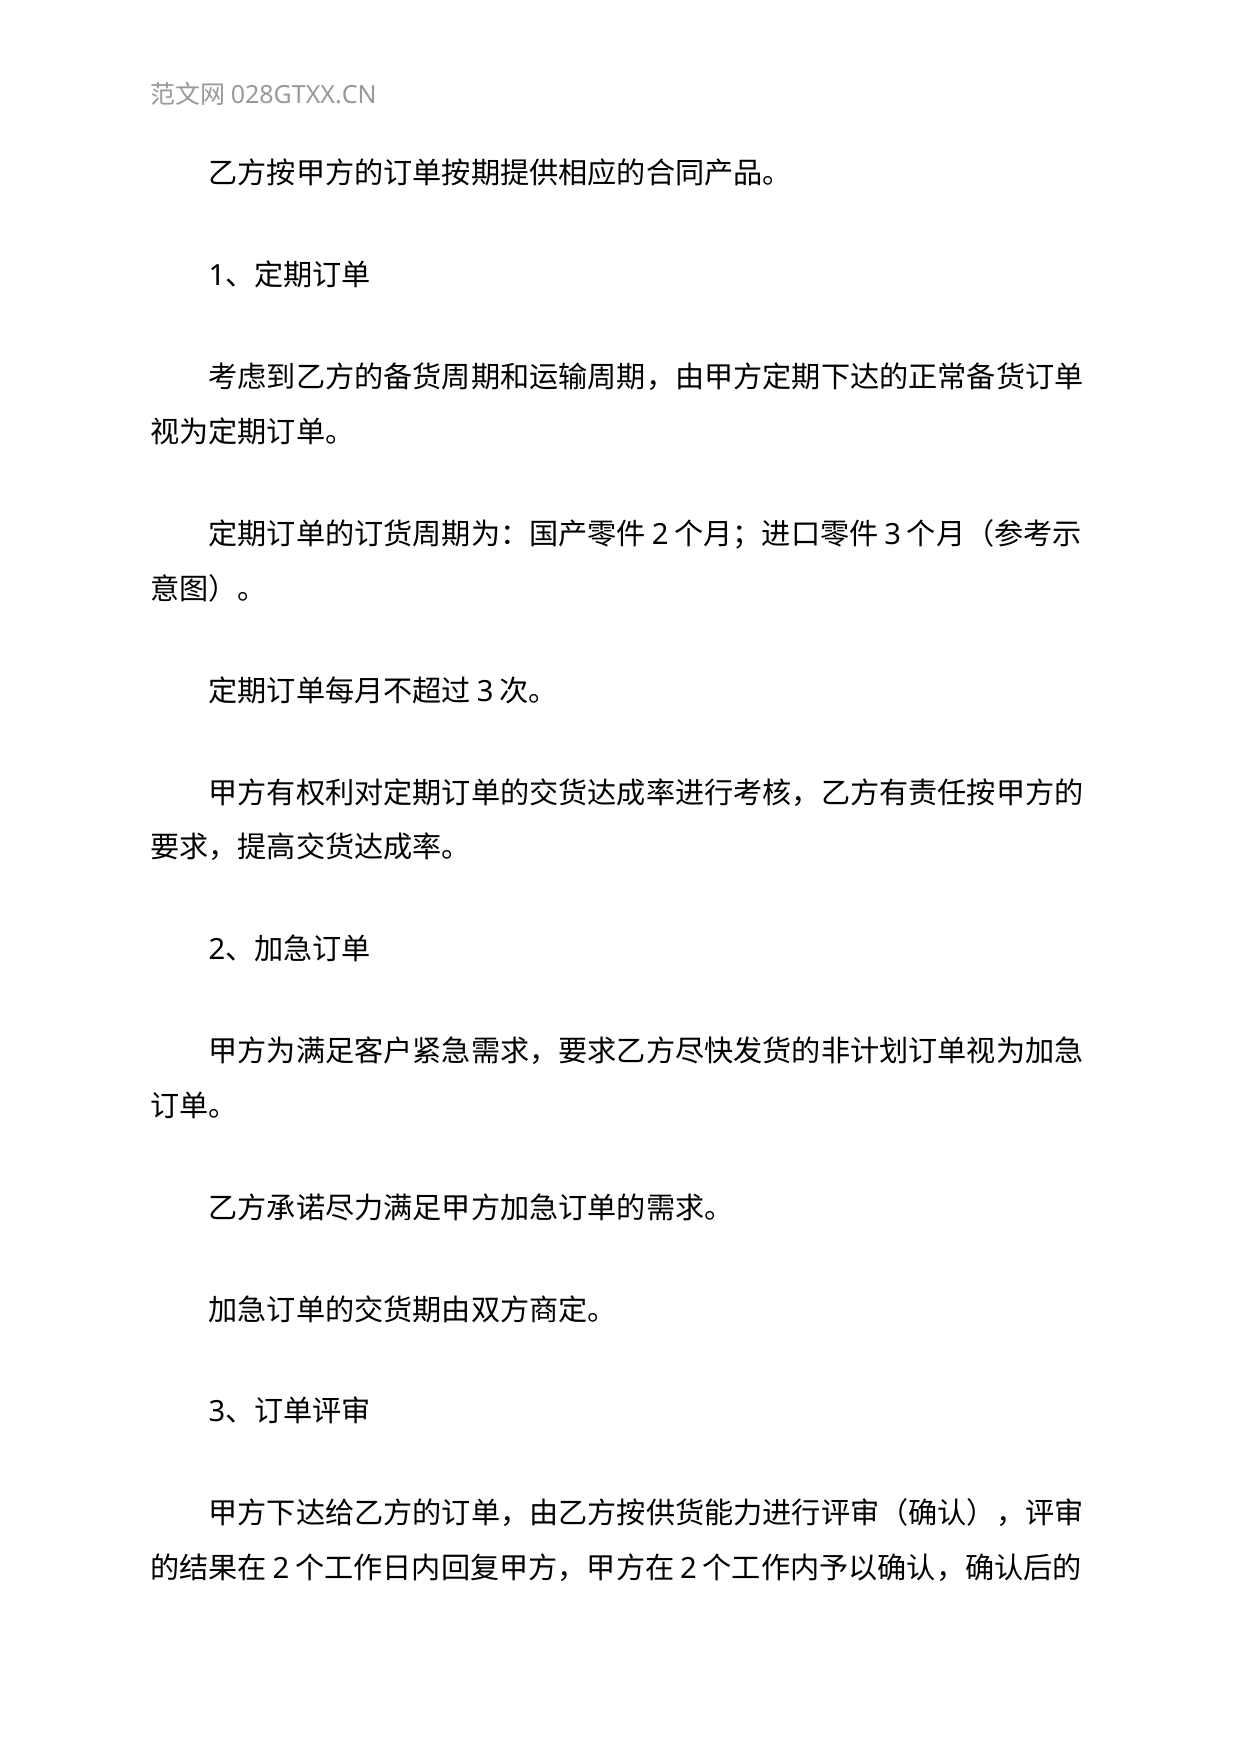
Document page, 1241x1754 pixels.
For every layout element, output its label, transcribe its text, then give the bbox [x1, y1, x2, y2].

text 3、订单评审 [150, 1388, 1090, 1430]
text 定期订单的订货周期为：国产零件2个月；进口零件3个月（参考示意图）。 [150, 510, 1090, 608]
text 考虑到乙方的备货周期和运输周期，由甲方定期下达的正常备货订单视为定期订单。 [150, 354, 1090, 451]
text 1、定期订单 [150, 252, 1090, 294]
text 甲方有权利对定期订单的交货达成率进行考核，乙方有责任按甲方的要求，提高交货达成率。 [150, 769, 1090, 866]
text 2、加急订单 [150, 926, 1090, 968]
text 加急订单的交货期由双方商定。 [150, 1286, 1090, 1328]
text 定期订单每月不超过3次。 [150, 667, 1090, 709]
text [150, 1490, 1090, 1587]
text 乙方承诺尽力满足甲方加急订单的需求。 [150, 1184, 1090, 1227]
text 乙方按甲方的订单按期提供相应的合同产品。 [150, 150, 1090, 192]
text 甲方为满足客户紧急需求，要求乙方尽快发货的非计划订单视为加急订单。 [150, 1028, 1090, 1125]
